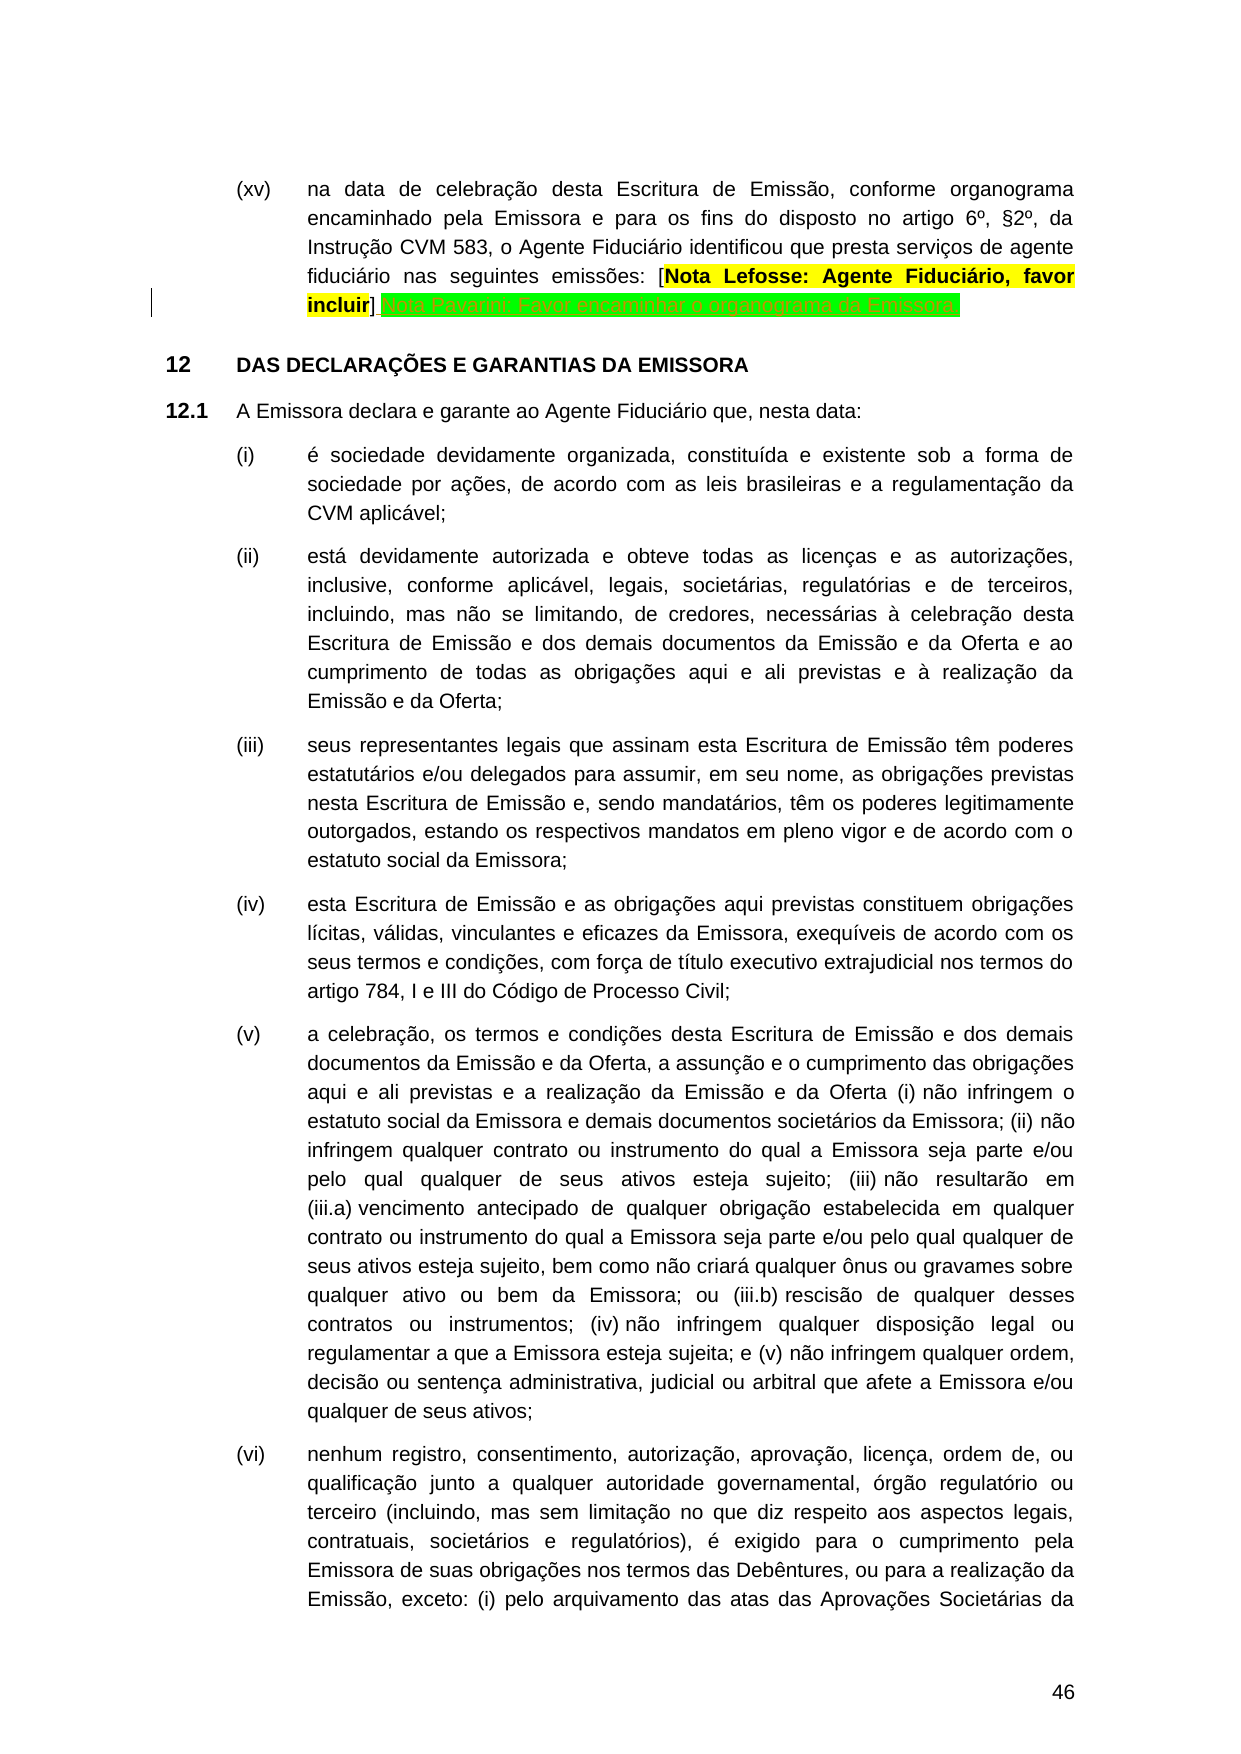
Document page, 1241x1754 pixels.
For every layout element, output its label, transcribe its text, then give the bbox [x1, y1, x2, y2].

text a celebração, os termos e condições desta Escritura de Emissão e dos demais documentos da Emissão e da Oferta, a assunção e o cumprimento das obrigações aqui e ali previstas e a realização da Emissão e da Oferta (i) não infringem o estatuto social da Emissora e demais documentos societários da Emissora; (ii) não infringem qualquer contrato ou instrumento do qual a Emissora seja parte e/ou pelo qual qualquer de seus ativos esteja sujeito; (iii) não resultarão em (iii.a) vencimento antecipado de qualquer obrigação estabelecida em qualquer contrato ou instrumento do qual a Emissora seja parte e/ou pelo qual qualquer de seus ativos esteja sujeito, bem como não criará qualquer ônus ou gravames sobre qualquer ativo ou bem da Emissora; ou (iii.b) rescisão de qualquer desses contratos ou instrumentos; (iv) não infringem qualquer disposição legal ou regulamentar a que a Emissora esteja sujeita; e (v) não infringem qualquer ordem, decisão ou sentença administrativa, judicial ou arbitral que afete a Emissora e/ou qualquer de seus ativos; [236, 1022, 1075, 1423]
text é sociedade devidamente organizada, constituída e existente sob a forma de sociedade por ações, de acordo com as leis brasileiras e a regulamentação da CVM aplicável; [236, 443, 1075, 524]
text DAS DECLARAÇÕES E GARANTIAS DA EMISSORA [165, 351, 1075, 377]
text esta Escritura de Emissão e as obrigações aqui previstas constituem obrigações lícitas, válidas, vinculantes e eficazes da Emissora, exequíveis de acordo com os seus termos e condições, com força de título executivo extrajudicial nos termos do artigo 784, I e III do Código de Processo Civil; [236, 892, 1075, 1003]
text seus representantes legais que assinam esta Escritura de Emissão têm poderes estatutários e/ou delegados para assumir, em seu nome, as obrigações previstas nesta Escritura de Emissão e, sendo mandatários, têm os poderes legitimamente outorgados, estando os respectivos mandatos em pleno vigor e de acordo com o estatuto social da Emissora; [236, 732, 1075, 872]
text na data de celebração desta Escritura de Emissão, conforme organograma encaminhado pela Emissora e para os fins do disposto no artigo 6º, §2º, da Instrução CVM 583, o Agente Fiduciário identificou que presta serviços de agente fiduciário nas seguintes emissões: [Nota Lefosse: Agente Fiduciário, favor incluir] [236, 177, 1075, 317]
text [236, 1442, 1075, 1611]
text está devidamente autorizada e obteve todas as licenças e as autorizações, inclusive, conforme aplicável, legais, societárias, regulatórias e de terceiros, incluindo, mas não se limitando, de credores, necessárias à celebração desta Escritura de Emissão e dos demais documentos da Emissão e da Oferta e ao cumprimento de todas as obrigações aqui e ali previstas e à realização da Emissão e da Oferta; [236, 544, 1075, 713]
text A Emissora declara e garante ao Agente Fiduciário que, nesta data: [165, 398, 1075, 423]
